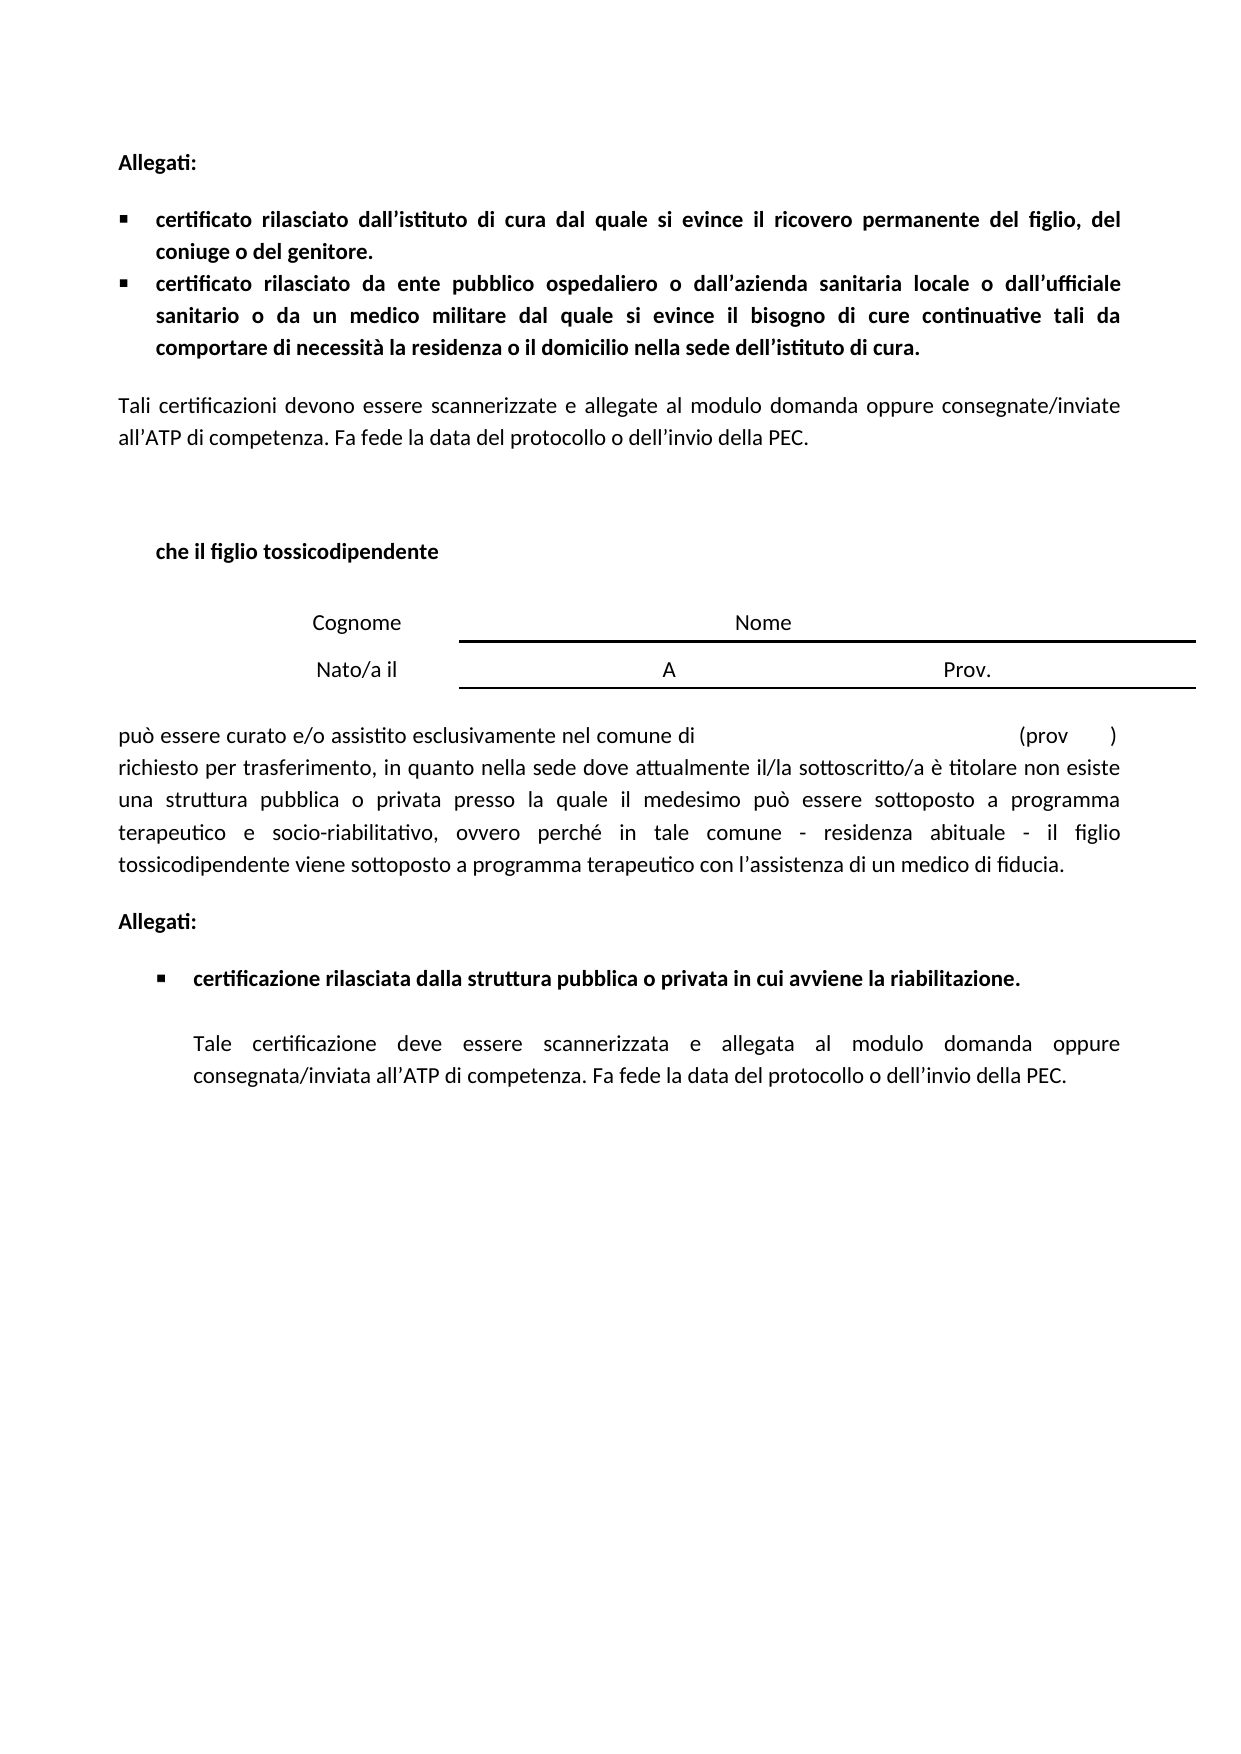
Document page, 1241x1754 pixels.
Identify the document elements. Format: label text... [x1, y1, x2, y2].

table_cell Nato/a il [203, 640, 459, 687]
list certificato rilasciato da ente pubblico ospedaliero o dall’azienda sanitaria locale o dall’ufficiale sanitario o da un medico militare dal quale si evince il bisogno di cure continuative tali da comportare di necessità la residenza o il domicilio nella sede dell’istituto di cura. [118, 269, 1122, 362]
list Tale certificazione deve essere scannerizzata e allegata al modulo domanda oppure consegnata/inviata all’ATP di competenza. Fa fede la data del protocollo o dell’invio della PEC. [193, 1029, 1122, 1089]
text Allegati: [118, 907, 1122, 935]
table_header Cognome [203, 595, 459, 640]
table_header Nome [459, 595, 1196, 640]
text può essere curato e/o assistito esclusivamente nel comune di (prov ) richiesto per trasferimento, in quanto nella sede dove attualmente il/la sottoscritto/a è titolare non esiste una struttura pubblica o privata presso la quale il medesimo può essere sottoposto a programma terapeutico e socio-riabilitativo, ovvero perché in tale comune - residenza abituale - il figlio tossicodipendente viene sottoposto a programma terapeutico con l’assistenza di un medico di fiducia. [118, 721, 1122, 878]
text Allegati: [118, 148, 1122, 176]
table_cell A Prov. [459, 643, 1196, 687]
text Tali certificazioni devono essere scannerizzate e allegate al modulo domanda oppure consegnate/inviate all’ATP di competenza. Fa fede la data del protocollo o dell’invio della PEC. [118, 391, 1122, 451]
text che il figlio tossicodipendente [156, 537, 1122, 565]
list certificazione rilasciata dalla struttura pubblica o privata in cui avviene la riabilitazione. [156, 964, 1122, 992]
list certificato rilasciato dall’istituto di cura dal quale si evince il ricovero permanente del figlio, del coniuge o del genitore. [118, 205, 1122, 265]
